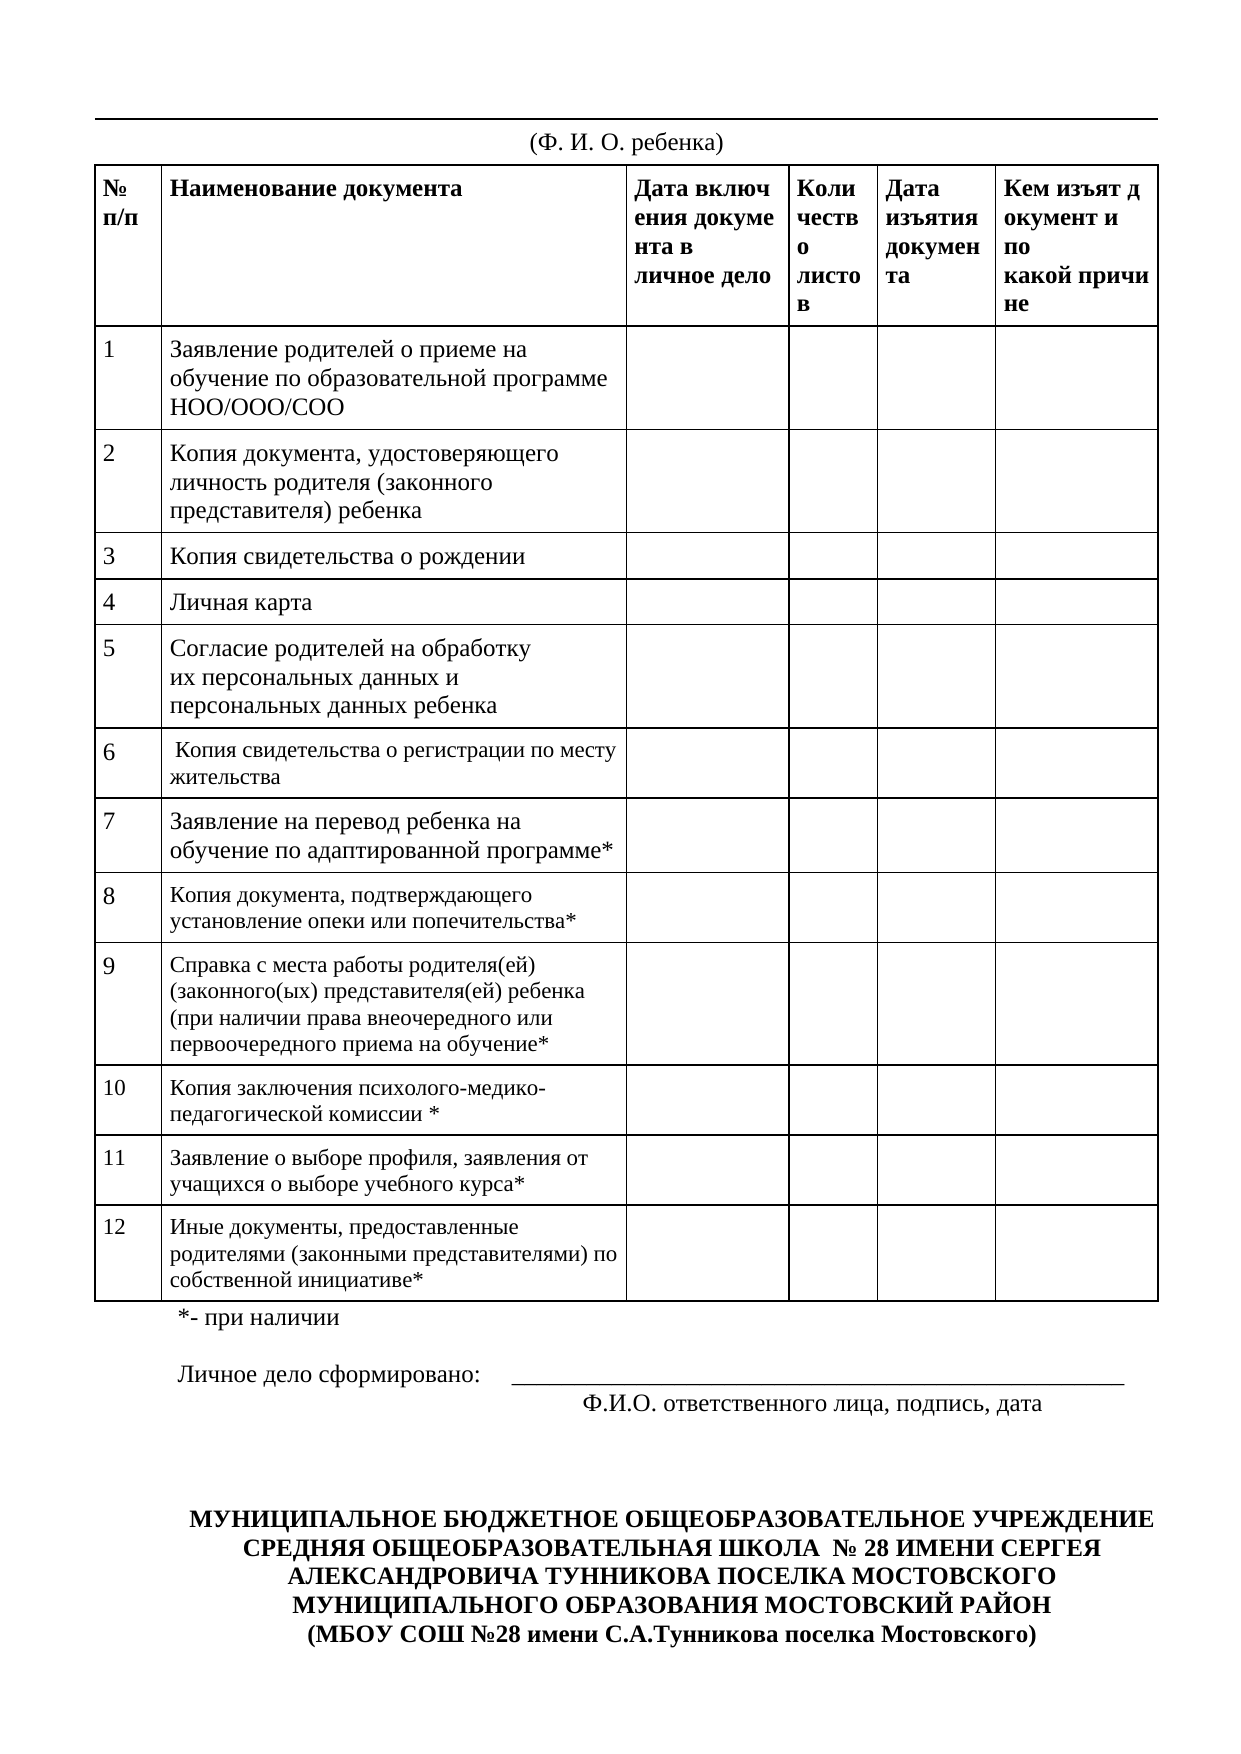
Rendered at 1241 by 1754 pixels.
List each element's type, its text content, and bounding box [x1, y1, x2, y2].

table_cell Заявление о выборе профиля, заявления от учащихся о выборе учебного курса* [162, 1136, 626, 1204]
table_cell [627, 430, 788, 532]
table_cell Справка с места работы родителя(ей) (законного(ых) представителя(ей) ребенка (при наличии права внеочередного или первоочередного приема на обучение* [162, 943, 626, 1064]
table_cell Наименование документа [162, 166, 626, 325]
table_cell [790, 729, 877, 797]
table_cell [627, 625, 788, 727]
table_cell 7 [96, 799, 161, 872]
table_cell [996, 799, 1157, 872]
table_cell [996, 580, 1157, 624]
table_cell Кем изъят документ и по какой причине [996, 166, 1157, 325]
table_cell Копия свидетельства о регистрации по месту жительства [162, 729, 626, 797]
table_cell [790, 1066, 877, 1134]
table_cell Копия документа, подтверждающего установление опеки или попечительства* [162, 873, 626, 942]
table_cell [790, 430, 877, 532]
table_cell [878, 625, 995, 727]
table_cell Количество листов [790, 166, 877, 325]
table_cell [996, 1206, 1157, 1300]
text Ф.И.О. ответственного лица, подпись, дата [177, 1388, 1167, 1417]
table_cell [627, 799, 788, 872]
table_cell [627, 943, 788, 1064]
text МУНИЦИПАЛЬНОЕ БЮДЖЕТНОЕ ОБЩЕОБРАЗОВАТЕЛЬНОЕ УЧРЕЖДЕНИЕ [177, 1504, 1167, 1533]
table_cell Заявление родителей о приеме на обучение по образовательной программе НОО/ООО/СОО [162, 327, 626, 428]
table_cell [790, 625, 877, 727]
table_cell [996, 625, 1157, 727]
table_cell [878, 873, 995, 942]
table_cell Иные документы, предоставленные родителями (законными представителями) по собственной инициативе* [162, 1206, 626, 1300]
table_cell Копия свидетельства о рождении [162, 533, 626, 578]
table_cell [878, 1066, 995, 1134]
table_cell [627, 1066, 788, 1134]
table_cell 3 [96, 533, 161, 578]
table_cell Дата изъятия документа [878, 166, 995, 325]
table_cell [878, 327, 995, 428]
table_cell [627, 580, 788, 624]
table_cell 5 [96, 625, 161, 727]
table_cell [627, 1206, 788, 1300]
table_cell [996, 430, 1157, 532]
table_cell Личная карта [162, 580, 626, 624]
table_cell [790, 533, 877, 578]
table_cell [627, 1136, 788, 1204]
table_cell Дата включения документа в личное дело [627, 166, 788, 325]
table_cell (Ф. И. О. ребенка) [95, 120, 1158, 164]
table_cell 8 [96, 873, 161, 942]
table_cell 4 [96, 580, 161, 624]
text *- при наличии [177, 1302, 1167, 1331]
table_cell [878, 430, 995, 532]
table_cell 10 [96, 1066, 161, 1134]
table_cell 1 [96, 327, 161, 428]
table_cell [996, 327, 1157, 428]
text СРЕДНЯЯ ОБЩЕОБРАЗОВАТЕЛЬНАЯ ШКОЛА № 28 ИМЕНИ СЕРГЕЯ АЛЕКСАНДРОВИЧА ТУННИКОВА ПОСЕЛКА МОСТОВСКОГО МУНИЦИПАЛЬНОГО ОБРАЗОВАНИЯ МОСТОВСКИЙ РАЙОН [177, 1533, 1167, 1619]
table_cell [996, 533, 1157, 578]
table_cell [996, 729, 1157, 797]
table_cell 11 [96, 1136, 161, 1204]
table_cell [878, 943, 995, 1064]
table_cell [996, 1066, 1157, 1134]
table_cell Согласие родителей на обработку их персональных данных и персональных данных ребенка [162, 625, 626, 727]
table_cell [627, 873, 788, 942]
table_cell [878, 1136, 995, 1204]
table_cell [996, 1136, 1157, 1204]
table_cell [996, 943, 1157, 1064]
table_cell Заявление на перевод ребенка на обучение по адаптированной программе* [162, 799, 626, 872]
table_cell [790, 799, 877, 872]
table_cell [790, 1136, 877, 1204]
table_cell 6 [96, 729, 161, 797]
table_cell [627, 729, 788, 797]
table_cell [790, 327, 877, 428]
table_cell [627, 533, 788, 578]
table_cell 2 [96, 430, 161, 532]
text (МБОУ СОШ №28 имени С.А.Тунникова поселка Мостовского) [177, 1619, 1167, 1648]
table_cell [996, 873, 1157, 942]
table_cell Копия документа, удостоверяющего личность родителя (законного представителя) ребенка [162, 430, 626, 532]
text Личное дело сформировано: _________________________________________________ [177, 1359, 1167, 1388]
table_cell № п/п [96, 166, 161, 325]
table_cell [878, 799, 995, 872]
table_cell [627, 327, 788, 428]
table_cell [790, 873, 877, 942]
table_cell [878, 533, 995, 578]
table_cell 12 [96, 1206, 161, 1300]
table_cell [790, 943, 877, 1064]
table_cell [878, 729, 995, 797]
table_cell 9 [96, 943, 161, 1064]
table_cell [878, 1206, 995, 1300]
table_cell [790, 1206, 877, 1300]
table_cell [790, 580, 877, 624]
table_cell [878, 580, 995, 624]
table_cell Копия заключения психолого-медико-педагогической комиссии * [162, 1066, 626, 1134]
